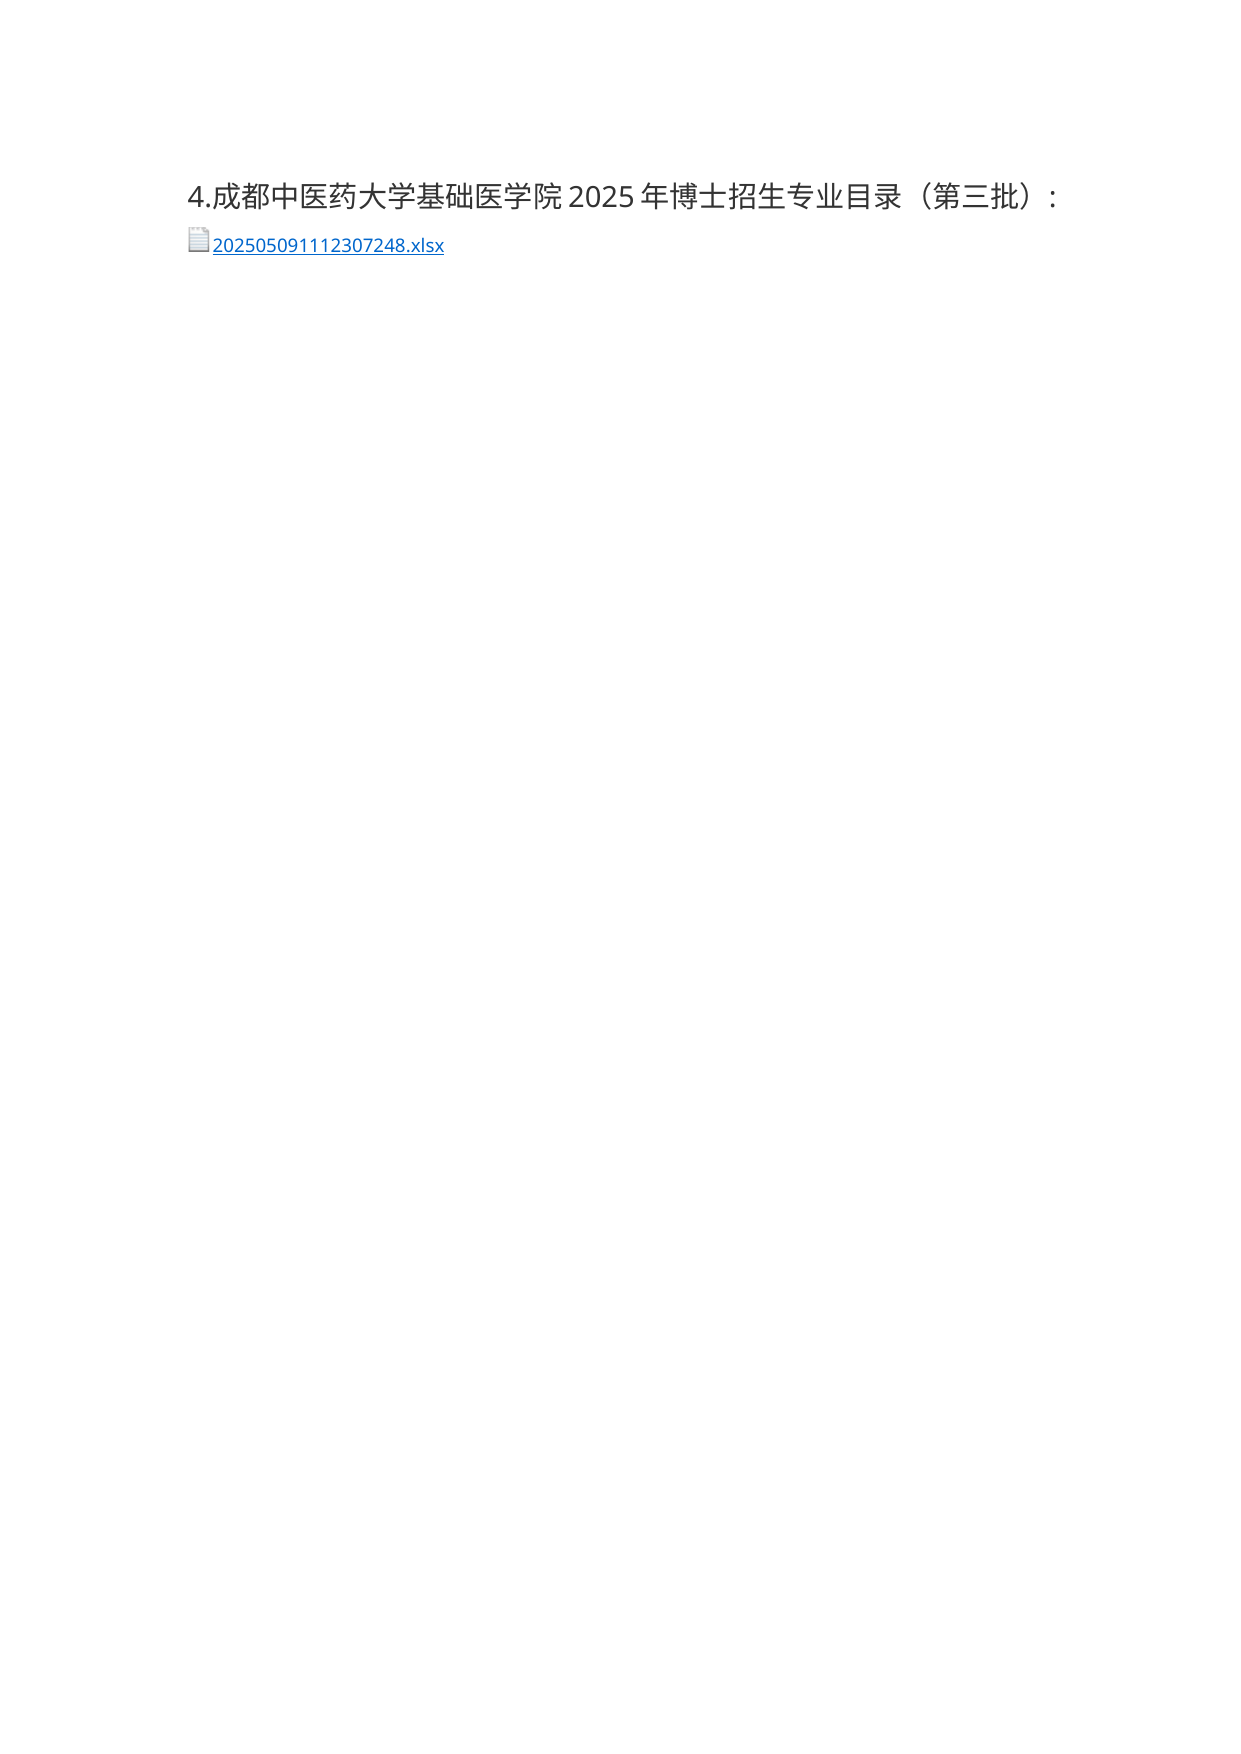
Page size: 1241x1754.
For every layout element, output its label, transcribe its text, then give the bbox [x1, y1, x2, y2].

picture [187, 227, 213, 252]
text 4.成都中医药大学基础医学院2025年博士招生专业目录（第三批）:202505091112307248.xlsx [187, 162, 1053, 259]
